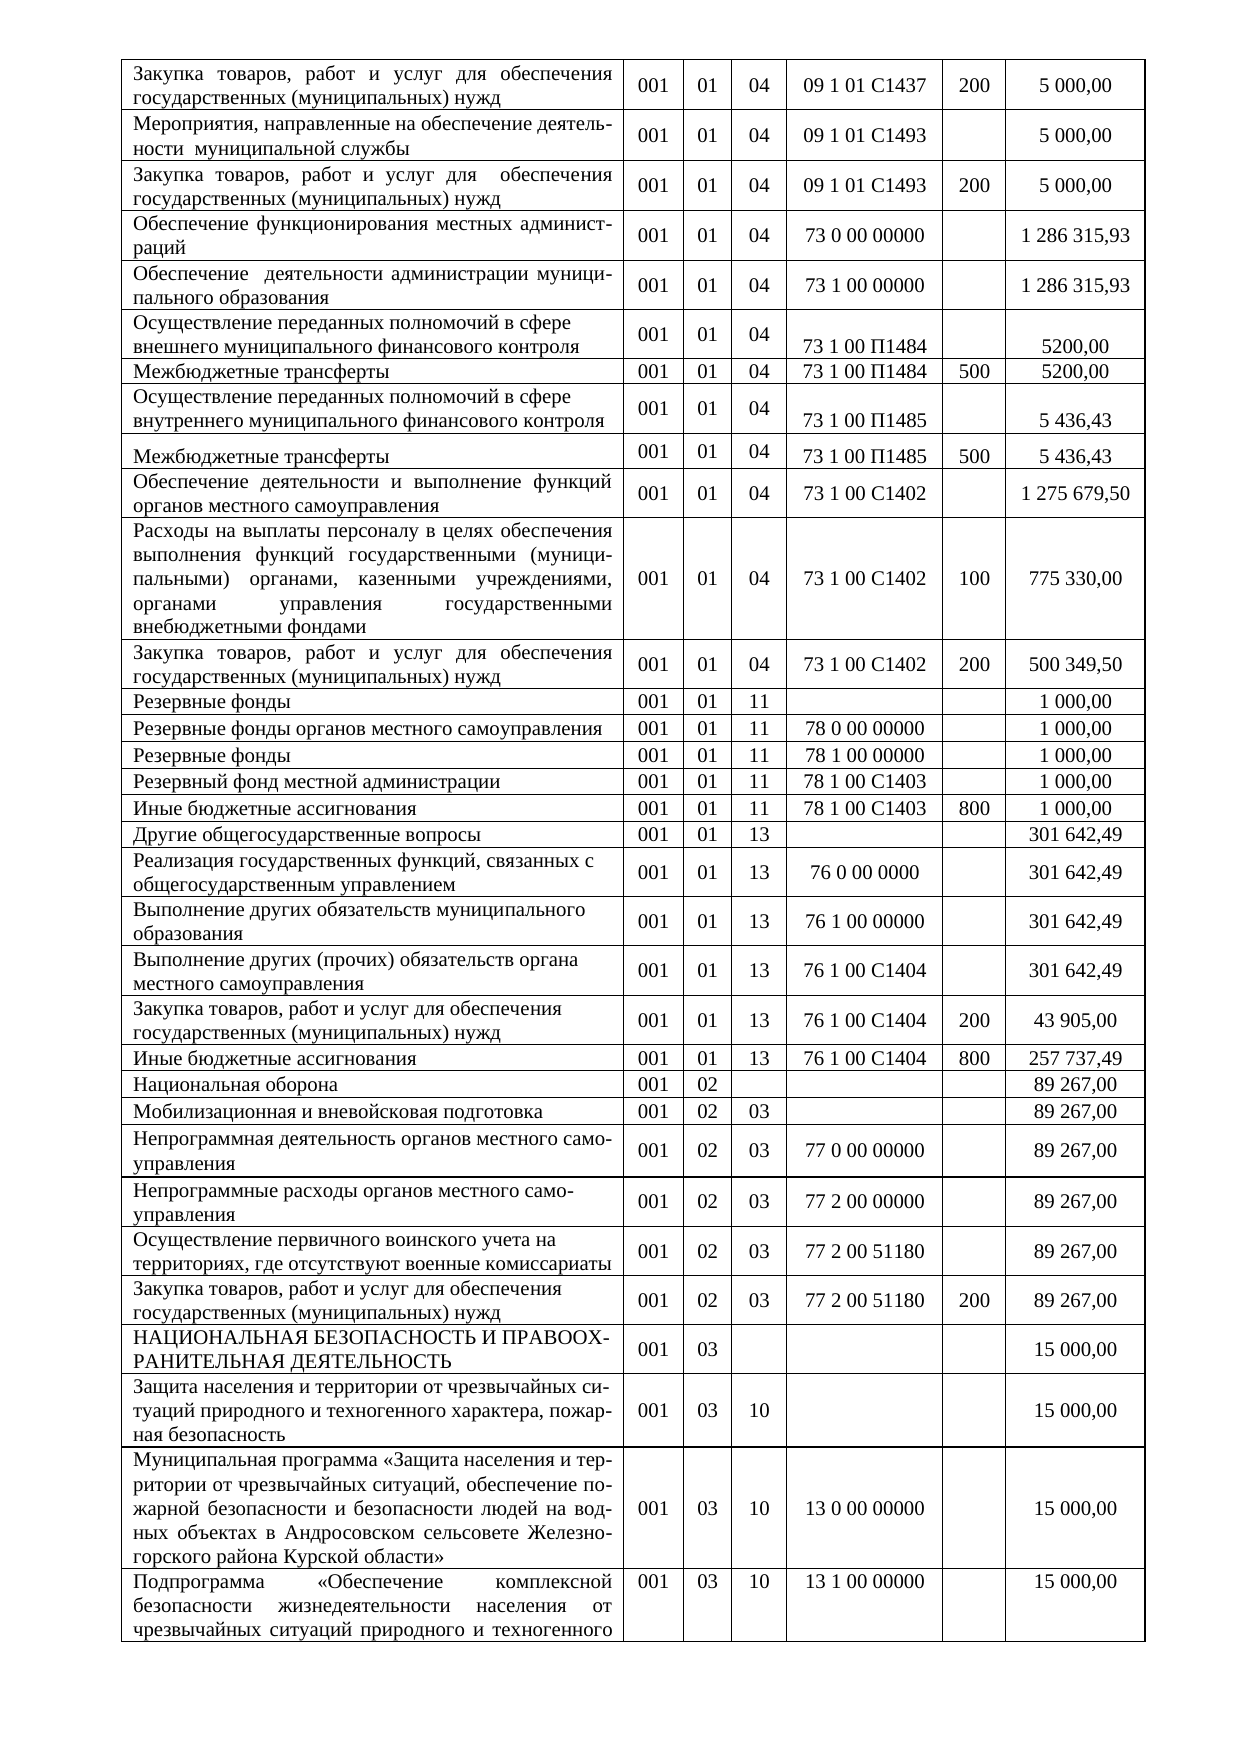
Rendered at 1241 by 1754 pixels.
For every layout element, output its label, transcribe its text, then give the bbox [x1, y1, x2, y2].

table_cell Закупка товаров, работ и услуг для обеспечения государственных (муниципальных) нужд [122, 60, 623, 109]
table_cell 78 1 00 С1403 [787, 769, 942, 794]
table_cell 03 [684, 1325, 731, 1373]
table_cell 01 [684, 715, 731, 741]
table_cell 09 1 01 С1437 [787, 60, 942, 109]
table_cell 01 [684, 161, 731, 210]
table_cell [943, 1098, 1005, 1123]
table_cell 15 000,00 [1006, 1374, 1144, 1446]
table_cell 13 0 00 00000 [787, 1448, 942, 1568]
table_cell 001 [624, 1374, 683, 1446]
table_cell 04 [732, 518, 786, 638]
table_cell [787, 822, 942, 847]
table_cell 1 275 679,50 [1006, 469, 1144, 517]
table_cell 001 [624, 715, 683, 741]
table_cell 001 [624, 60, 683, 109]
table_cell 04 [732, 60, 786, 109]
table_cell [943, 689, 1005, 714]
table_cell 500 [943, 359, 1005, 383]
table_cell 76 1 00 С1404 [787, 1045, 942, 1070]
table_cell 43 905,00 [1006, 996, 1144, 1044]
table_cell 001 [624, 469, 683, 517]
table_cell 02 [684, 1276, 731, 1324]
table_cell Национальная оборона [122, 1071, 623, 1097]
table_cell [787, 689, 942, 714]
table_cell 03 [684, 1374, 731, 1446]
table_cell Закупка товаров, работ и услуг для обеспечения государственных (муниципальных) нужд [122, 640, 623, 688]
table_cell 78 0 00 00000 [787, 715, 942, 741]
table_cell 03 [684, 1448, 731, 1568]
table_cell 001 [624, 795, 683, 821]
table_cell 10 [732, 1448, 786, 1568]
table_cell 001 [624, 689, 683, 714]
table_cell 02 [684, 1227, 731, 1275]
table_cell 73 1 00 П1484 [787, 359, 942, 383]
table_cell 200 [943, 1276, 1005, 1324]
table_cell 04 [732, 211, 786, 260]
table_cell [943, 1178, 1005, 1226]
table_cell 03 [732, 1276, 786, 1324]
table_cell 01 [684, 211, 731, 260]
table_cell Мероприятия, направленные на обеспечение деятельности муниципальной службы [122, 110, 623, 159]
table_cell 13 [732, 848, 786, 896]
table_cell 001 [624, 1448, 683, 1568]
table_cell 73 1 00 П1484 [787, 310, 942, 358]
table_cell 11 [732, 742, 786, 767]
table_cell 800 [943, 1045, 1005, 1070]
table_cell 001 [624, 434, 683, 468]
table_cell 200 [943, 996, 1005, 1044]
table_cell 04 [732, 161, 786, 210]
table_cell 09 1 01 С1493 [787, 110, 942, 159]
table_cell 301 642,49 [1006, 822, 1144, 847]
table_cell [943, 715, 1005, 741]
table_cell Резервные фонды [122, 689, 623, 714]
table_cell 1 286 315,93 [1006, 211, 1144, 260]
table_cell 76 1 00 00000 [787, 897, 942, 945]
table_cell 73 1 00 С1402 [787, 640, 942, 688]
table_cell 001 [624, 110, 683, 159]
table_cell [943, 1125, 1005, 1176]
table_cell 01 [684, 848, 731, 896]
table_cell [943, 1227, 1005, 1275]
table_cell 001 [624, 161, 683, 210]
table_cell 01 [684, 742, 731, 767]
table_cell 89 267,00 [1006, 1098, 1144, 1123]
table_cell 001 [624, 946, 683, 994]
table_cell Обеспечение деятельности и выполнение функций органов местного самоуправления [122, 469, 623, 517]
table_cell Закупка товаров, работ и услуг для обеспечения государственных (муниципальных) нужд [122, 996, 623, 1044]
table_cell 11 [732, 795, 786, 821]
table_cell 001 [624, 769, 683, 794]
table_cell 100 [943, 518, 1005, 638]
table_cell 01 [684, 640, 731, 688]
table_cell 001 [624, 897, 683, 945]
table_cell 76 1 00 С1404 [787, 996, 942, 1044]
table_cell 500 [943, 434, 1005, 468]
table_cell 001 [624, 1178, 683, 1226]
table_cell [943, 1448, 1005, 1568]
table_cell 001 [624, 1227, 683, 1275]
table_cell [787, 1325, 942, 1373]
table_cell 73 1 00 П1485 [787, 384, 942, 432]
table_cell 001 [624, 261, 683, 309]
table_cell 76 0 00 0000 [787, 848, 942, 896]
table_cell 15 000,00 [1006, 1448, 1144, 1568]
table_cell Межбюджетные трансферты [122, 359, 623, 383]
table_cell 73 1 00 П1485 [787, 434, 942, 468]
table_cell 5 436,43 [1006, 434, 1144, 468]
table_cell 01 [684, 897, 731, 945]
table_cell Обеспечение функционирования местных администраций [122, 211, 623, 260]
table_cell 1 000,00 [1006, 742, 1144, 767]
table_cell [943, 261, 1005, 309]
table_cell 5 000,00 [1006, 161, 1144, 210]
table_cell Резервные фонды органов местного самоуправления [122, 715, 623, 741]
table_cell [943, 946, 1005, 994]
table_cell [943, 742, 1005, 767]
table_cell 1 000,00 [1006, 769, 1144, 794]
table_cell 500 349,50 [1006, 640, 1144, 688]
table_cell 77 2 00 51180 [787, 1276, 942, 1324]
table_cell 11 [732, 689, 786, 714]
table_cell 001 [624, 1276, 683, 1324]
table_cell 01 [684, 384, 731, 432]
table_cell 13 [732, 946, 786, 994]
table_cell 13 1 00 00000 [787, 1569, 942, 1641]
table_cell 02 [684, 1071, 731, 1097]
table_cell 01 [684, 822, 731, 847]
table_cell 01 [684, 261, 731, 309]
table_cell Закупка товаров, работ и услуг для обеспечения государственных (муниципальных) нужд [122, 1276, 623, 1324]
table_cell 257 737,49 [1006, 1045, 1144, 1070]
table_cell 1 000,00 [1006, 795, 1144, 821]
table_cell 1 286 315,93 [1006, 261, 1144, 309]
table_cell 301 642,49 [1006, 848, 1144, 896]
table_cell 01 [684, 469, 731, 517]
table_cell 001 [624, 1071, 683, 1097]
table_cell 200 [943, 60, 1005, 109]
table_cell Защита населения и территории от чрезвычайных ситуаций природного и техногенного характера, пожарная безопасность [122, 1374, 623, 1446]
table_cell [943, 384, 1005, 432]
table_cell 02 [684, 1125, 731, 1176]
table_cell 13 [732, 996, 786, 1044]
table_cell [943, 1071, 1005, 1097]
table_cell [943, 1569, 1005, 1641]
table_cell 11 [732, 715, 786, 741]
table_cell [787, 1071, 942, 1097]
table_cell Выполнение других обязательств муниципального образования [122, 897, 623, 945]
table_cell 89 267,00 [1006, 1276, 1144, 1324]
table_cell Реализация государственных функций, связанных с общегосударственным управлением [122, 848, 623, 896]
table_cell 5200,00 [1006, 359, 1144, 383]
table_cell 01 [684, 310, 731, 358]
table_cell 001 [624, 359, 683, 383]
table_cell Резервные фонды [122, 742, 623, 767]
table_cell 001 [624, 1125, 683, 1176]
table_cell Осуществление переданных полномочий в сфере внутреннего муниципального финансового контроля [122, 384, 623, 432]
table_cell 301 642,49 [1006, 897, 1144, 945]
table_cell 04 [732, 469, 786, 517]
table_cell Мобилизационная и вневойсковая подготовка [122, 1098, 623, 1123]
table_cell [732, 1071, 786, 1097]
table_cell 001 [624, 1045, 683, 1070]
table_cell 02 [684, 1098, 731, 1123]
table_cell 89 267,00 [1006, 1125, 1144, 1176]
table_cell Выполнение других (прочих) обязательств органа местного самоуправления [122, 946, 623, 994]
table_cell 04 [732, 310, 786, 358]
table_cell 001 [624, 1098, 683, 1123]
table_cell [943, 769, 1005, 794]
table_cell 01 [684, 996, 731, 1044]
table_cell [732, 1325, 786, 1373]
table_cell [122, 1569, 623, 1641]
table_cell 89 267,00 [1006, 1178, 1144, 1226]
table_cell 01 [684, 359, 731, 383]
table_cell 775 330,00 [1006, 518, 1144, 638]
table_cell 03 [732, 1098, 786, 1123]
table_cell 73 1 00 С1402 [787, 518, 942, 638]
table_cell Обеспечение деятельности администрации муниципального образования [122, 261, 623, 309]
table_cell 89 267,00 [1006, 1071, 1144, 1097]
table_cell 001 [624, 518, 683, 638]
table_cell 01 [684, 518, 731, 638]
table_cell 01 [684, 1045, 731, 1070]
table_cell 1 000,00 [1006, 689, 1144, 714]
table_cell 04 [732, 110, 786, 159]
table_cell 01 [684, 434, 731, 468]
table_cell 04 [732, 640, 786, 688]
table_cell 01 [684, 946, 731, 994]
table_cell 001 [624, 310, 683, 358]
table_cell [787, 1374, 942, 1446]
table_cell Непрограммная деятельность органов местного самоуправления [122, 1125, 623, 1176]
table_cell 15 000,00 [1006, 1569, 1144, 1641]
table_cell [943, 469, 1005, 517]
table_cell 001 [624, 1569, 683, 1641]
table_cell 10 [732, 1374, 786, 1446]
table_cell 01 [684, 689, 731, 714]
table_cell 78 1 00 00000 [787, 742, 942, 767]
table_cell 800 [943, 795, 1005, 821]
table_cell 15 000,00 [1006, 1325, 1144, 1373]
table_cell 301 642,49 [1006, 946, 1144, 994]
table_cell [943, 822, 1005, 847]
table_cell 03 [684, 1569, 731, 1641]
table_cell 13 [732, 1045, 786, 1070]
table_cell Иные бюджетные ассигнования [122, 795, 623, 821]
table_cell 77 2 00 51180 [787, 1227, 942, 1275]
table_cell [943, 110, 1005, 159]
table_cell 001 [624, 742, 683, 767]
table_cell НАЦИОНАЛЬНАЯ БЕЗОПАСНОСТЬ И ПРАВООХРАНИТЕЛЬНАЯ ДЕЯТЕЛЬНОСТЬ [122, 1325, 623, 1373]
table_cell 73 1 00 С1402 [787, 469, 942, 517]
table_cell 09 1 01 С1493 [787, 161, 942, 210]
table_cell 03 [732, 1178, 786, 1226]
table_cell 001 [624, 1325, 683, 1373]
table_cell 001 [624, 848, 683, 896]
table_cell 5 000,00 [1006, 110, 1144, 159]
table_cell 73 0 00 00000 [787, 211, 942, 260]
table_cell 5 000,00 [1006, 60, 1144, 109]
table_cell 04 [732, 359, 786, 383]
table_cell 04 [732, 261, 786, 309]
table_cell 001 [624, 211, 683, 260]
table_cell Муниципальная программа «Защита населения и территории от чрезвычайных ситуаций, обеспечение пожарной безопасности и безопасности людей на водных объектах в Андросовском сельсовете Железногорского района Курской области» [122, 1448, 623, 1568]
table_cell 01 [684, 795, 731, 821]
table_cell 001 [624, 822, 683, 847]
table_cell 01 [684, 60, 731, 109]
table_cell 5 436,43 [1006, 384, 1144, 432]
table_cell Другие общегосударственные вопросы [122, 822, 623, 847]
table_cell 13 [732, 822, 786, 847]
table_cell [787, 1098, 942, 1123]
table_cell Осуществление первичного воинского учета на территориях, где отсутствуют военные комиссариаты [122, 1227, 623, 1275]
table_cell Резервный фонд местной администрации [122, 769, 623, 794]
table_cell 10 [732, 1569, 786, 1641]
table_cell Непрограммные расходы органов местного самоуправления [122, 1178, 623, 1226]
table_cell 13 [732, 897, 786, 945]
table_cell 03 [732, 1125, 786, 1176]
table_cell [943, 310, 1005, 358]
table_cell 03 [732, 1227, 786, 1275]
table_cell 04 [732, 384, 786, 432]
table_cell 5200,00 [1006, 310, 1144, 358]
table_cell 001 [624, 996, 683, 1044]
table_cell 01 [684, 110, 731, 159]
table_cell [943, 897, 1005, 945]
table_cell 02 [684, 1178, 731, 1226]
table_cell 78 1 00 С1403 [787, 795, 942, 821]
table_cell Межбюджетные трансферты [122, 434, 623, 468]
table_cell 76 1 00 С1404 [787, 946, 942, 994]
table_cell 200 [943, 640, 1005, 688]
table_cell 200 [943, 161, 1005, 210]
table_cell 77 2 00 00000 [787, 1178, 942, 1226]
table_cell [943, 848, 1005, 896]
table_cell 73 1 00 00000 [787, 261, 942, 309]
table_cell 001 [624, 640, 683, 688]
table_cell [943, 211, 1005, 260]
table_cell 89 267,00 [1006, 1227, 1144, 1275]
table_cell 04 [732, 434, 786, 468]
table_cell [943, 1374, 1005, 1446]
table_cell [943, 1325, 1005, 1373]
table_cell Закупка товаров, работ и услуг для обеспечения государственных (муниципальных) нужд [122, 161, 623, 210]
table_cell 01 [684, 769, 731, 794]
table_cell 001 [624, 384, 683, 432]
table_cell Иные бюджетные ассигнования [122, 1045, 623, 1070]
table_cell 11 [732, 769, 786, 794]
table_cell 77 0 00 00000 [787, 1125, 942, 1176]
table_cell 1 000,00 [1006, 715, 1144, 741]
table_cell Осуществление переданных полномочий в сфере внешнего муниципального финансового контроля [122, 310, 623, 358]
